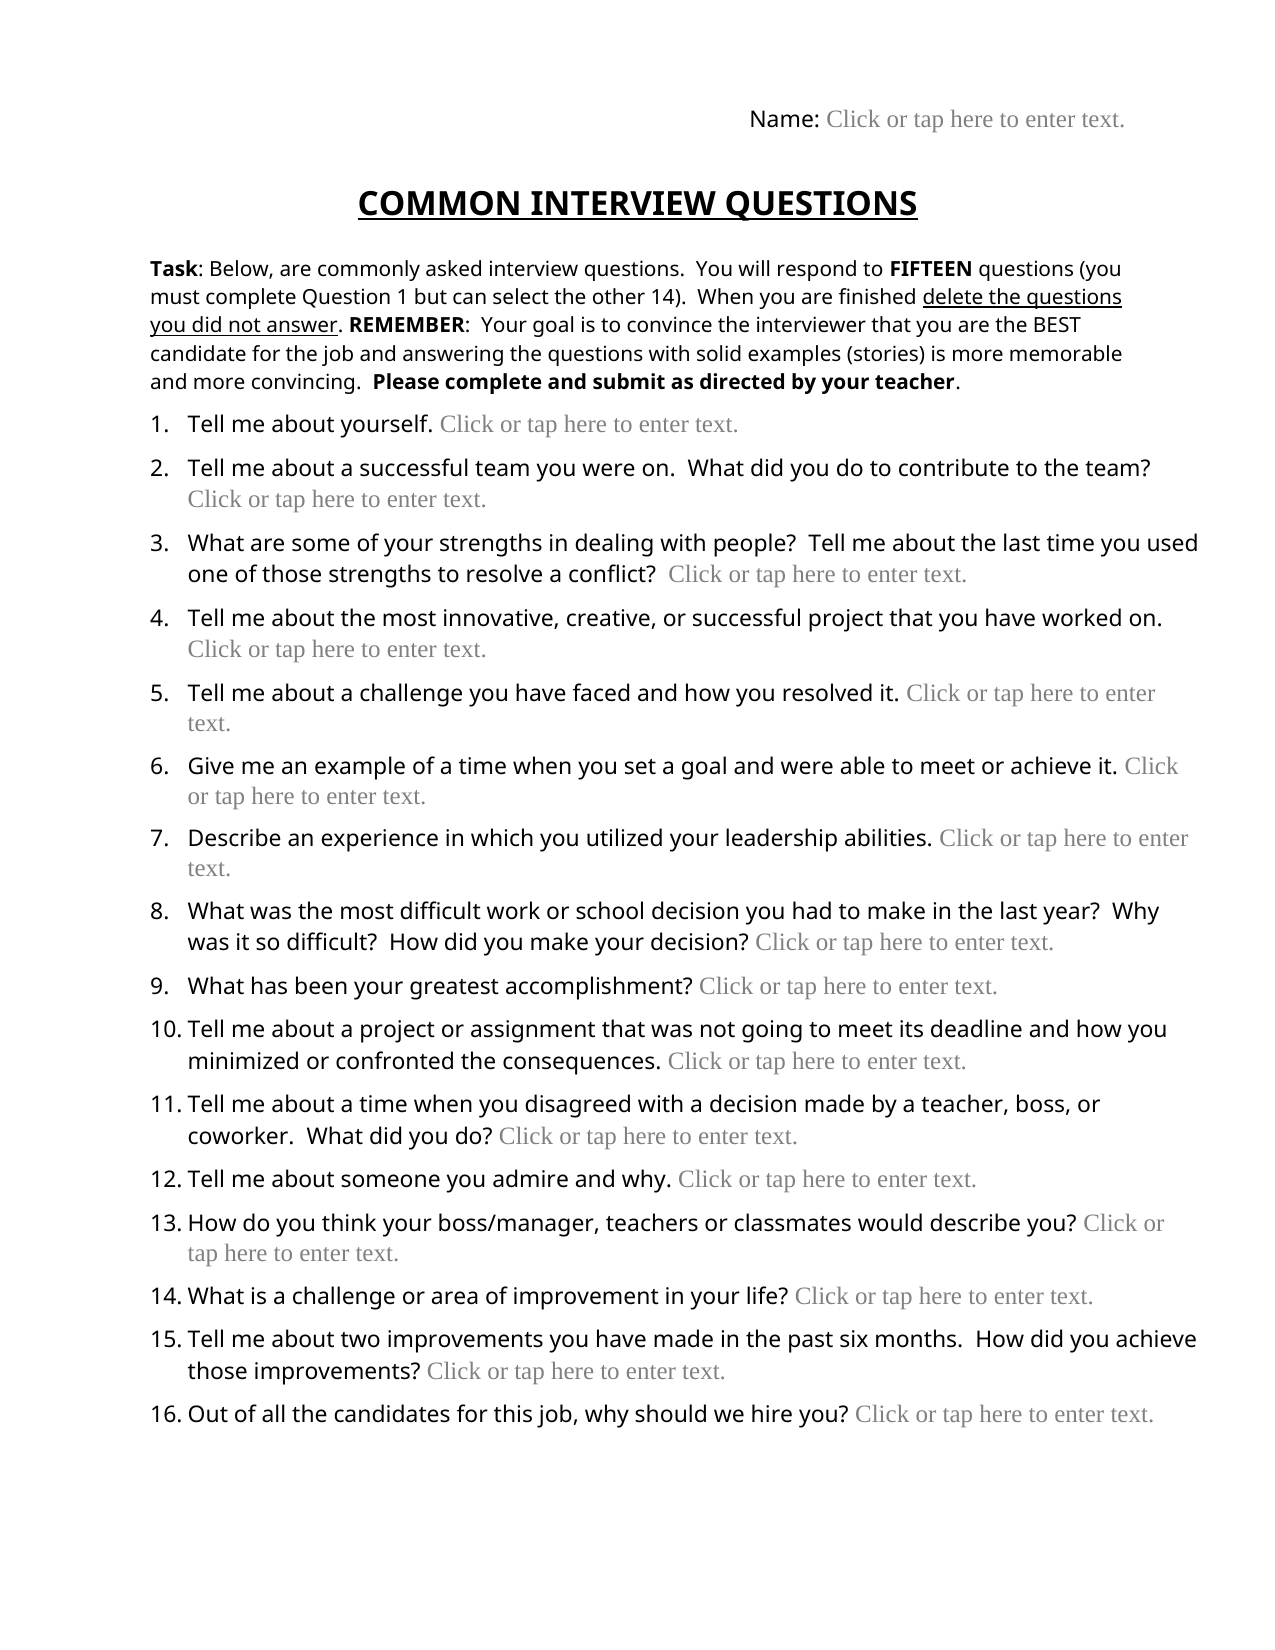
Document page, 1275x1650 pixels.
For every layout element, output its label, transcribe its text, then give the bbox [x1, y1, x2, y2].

list Describe an experience in which you utilized your leadership abilities. [150, 822, 1200, 882]
text COMMON INTERVIEW QUESTIONS [150, 180, 1125, 225]
list Tell me about yourself. [150, 408, 1200, 439]
list What was the most difficult work or school decision you had to make in the last year? Why was it so difficult? How did you make your decision? [150, 894, 1200, 957]
title Task: Below, are commonly asked interview questions. You will respond to FIFTEEN questions (you must complete Question 1 but can select the other 14). When you are finished delete the questions you did not answer. REMEMBER: Your goal is to convince the interviewer that you are the BEST candidate for the job and answering the questions with solid examples (stories) is more memorable and more convincing. Please complete and submit as directed by your teacher. [150, 254, 1125, 396]
list Tell me about a project or assignment that was not going to meet its deadline and how you minimized or confronted the consequences. [150, 1013, 1200, 1076]
list Tell me about the most innovative, creative, or successful project that you have worked on. [150, 602, 1200, 664]
list What are some of your strengths in dealing with people? Tell me about the last time you used one of those strengths to resolve a conflict? [150, 527, 1200, 589]
list What is a challenge or area of improvement in your life? [150, 1279, 1200, 1311]
list Tell me about a successful team you were on. What did you do to contribute to the team? [150, 452, 1200, 514]
list What has been your greatest accomplishment? [150, 969, 1200, 1001]
list Tell me about a time when you disagreed with a decision made by a teacher, boss, or coworker. What did you do? [150, 1088, 1200, 1151]
list Give me an example of a time when you set a goal and were able to meet or achieve it. [150, 749, 1200, 809]
list How do you think your boss/manager, teachers or classmates would describe you? [150, 1207, 1200, 1267]
list Tell me about a challenge you have faced and how you resolved it. [150, 677, 1200, 737]
list Out of all the candidates for this job, why should we hire you? [150, 1398, 1200, 1429]
list Tell me about someone you admire and why. [150, 1163, 1200, 1194]
list Tell me about two improvements you have made in the past six months. How did you achieve those improvements? [150, 1323, 1200, 1386]
text Name: [150, 103, 1125, 134]
